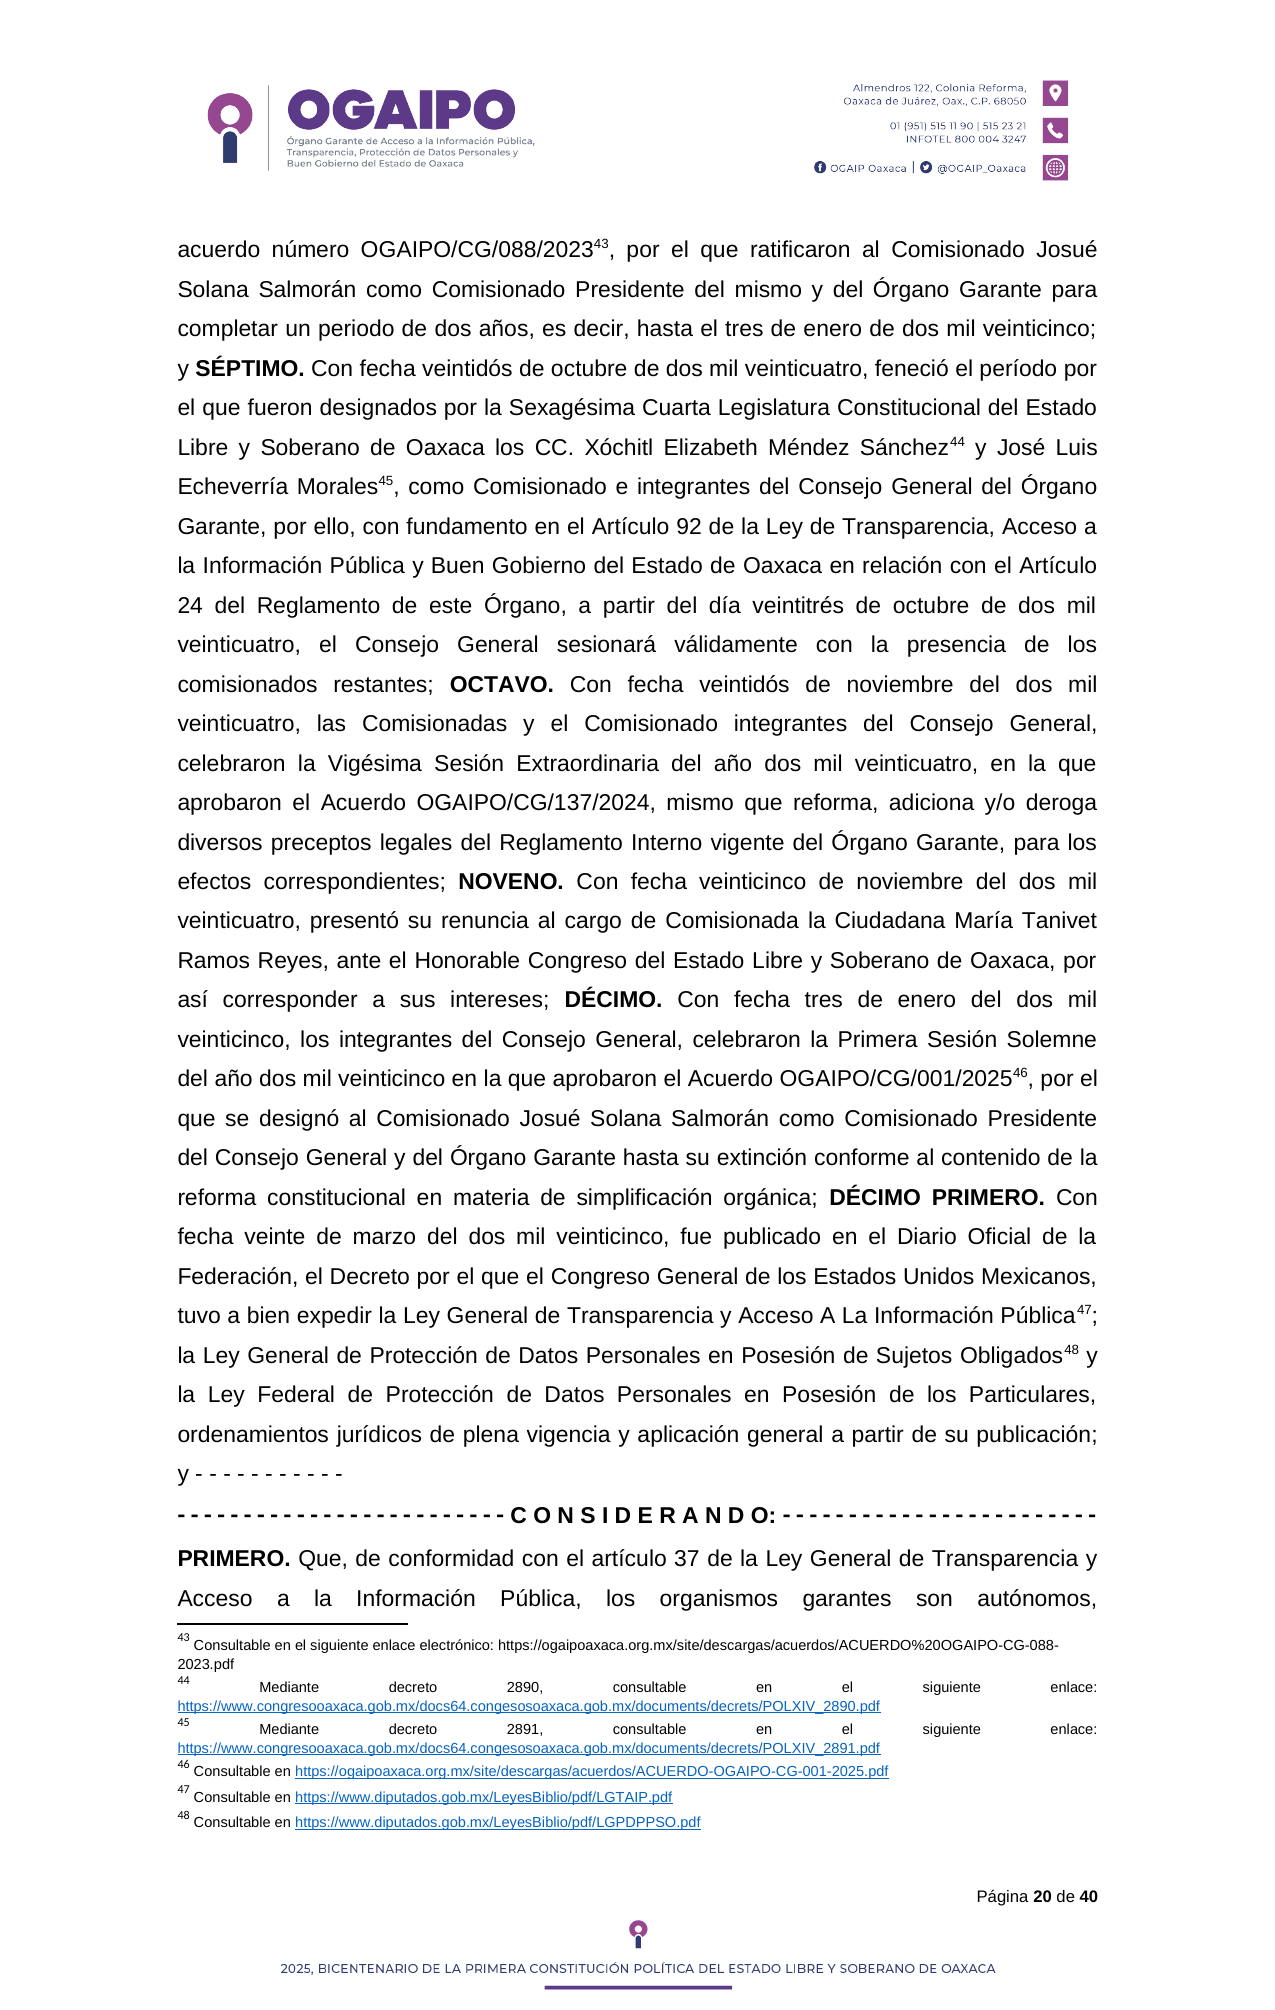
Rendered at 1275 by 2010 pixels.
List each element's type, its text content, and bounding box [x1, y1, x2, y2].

picture [270, 1906, 1005, 2010]
picture [131, 44, 1144, 213]
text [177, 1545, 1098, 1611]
text - - - - - - - - - - - - - - - - - - - - - - - - - C O N S I D E R A N D O: - - - - - - - - - - - - - - - - - - - - - - - - [177, 1499, 1098, 1530]
